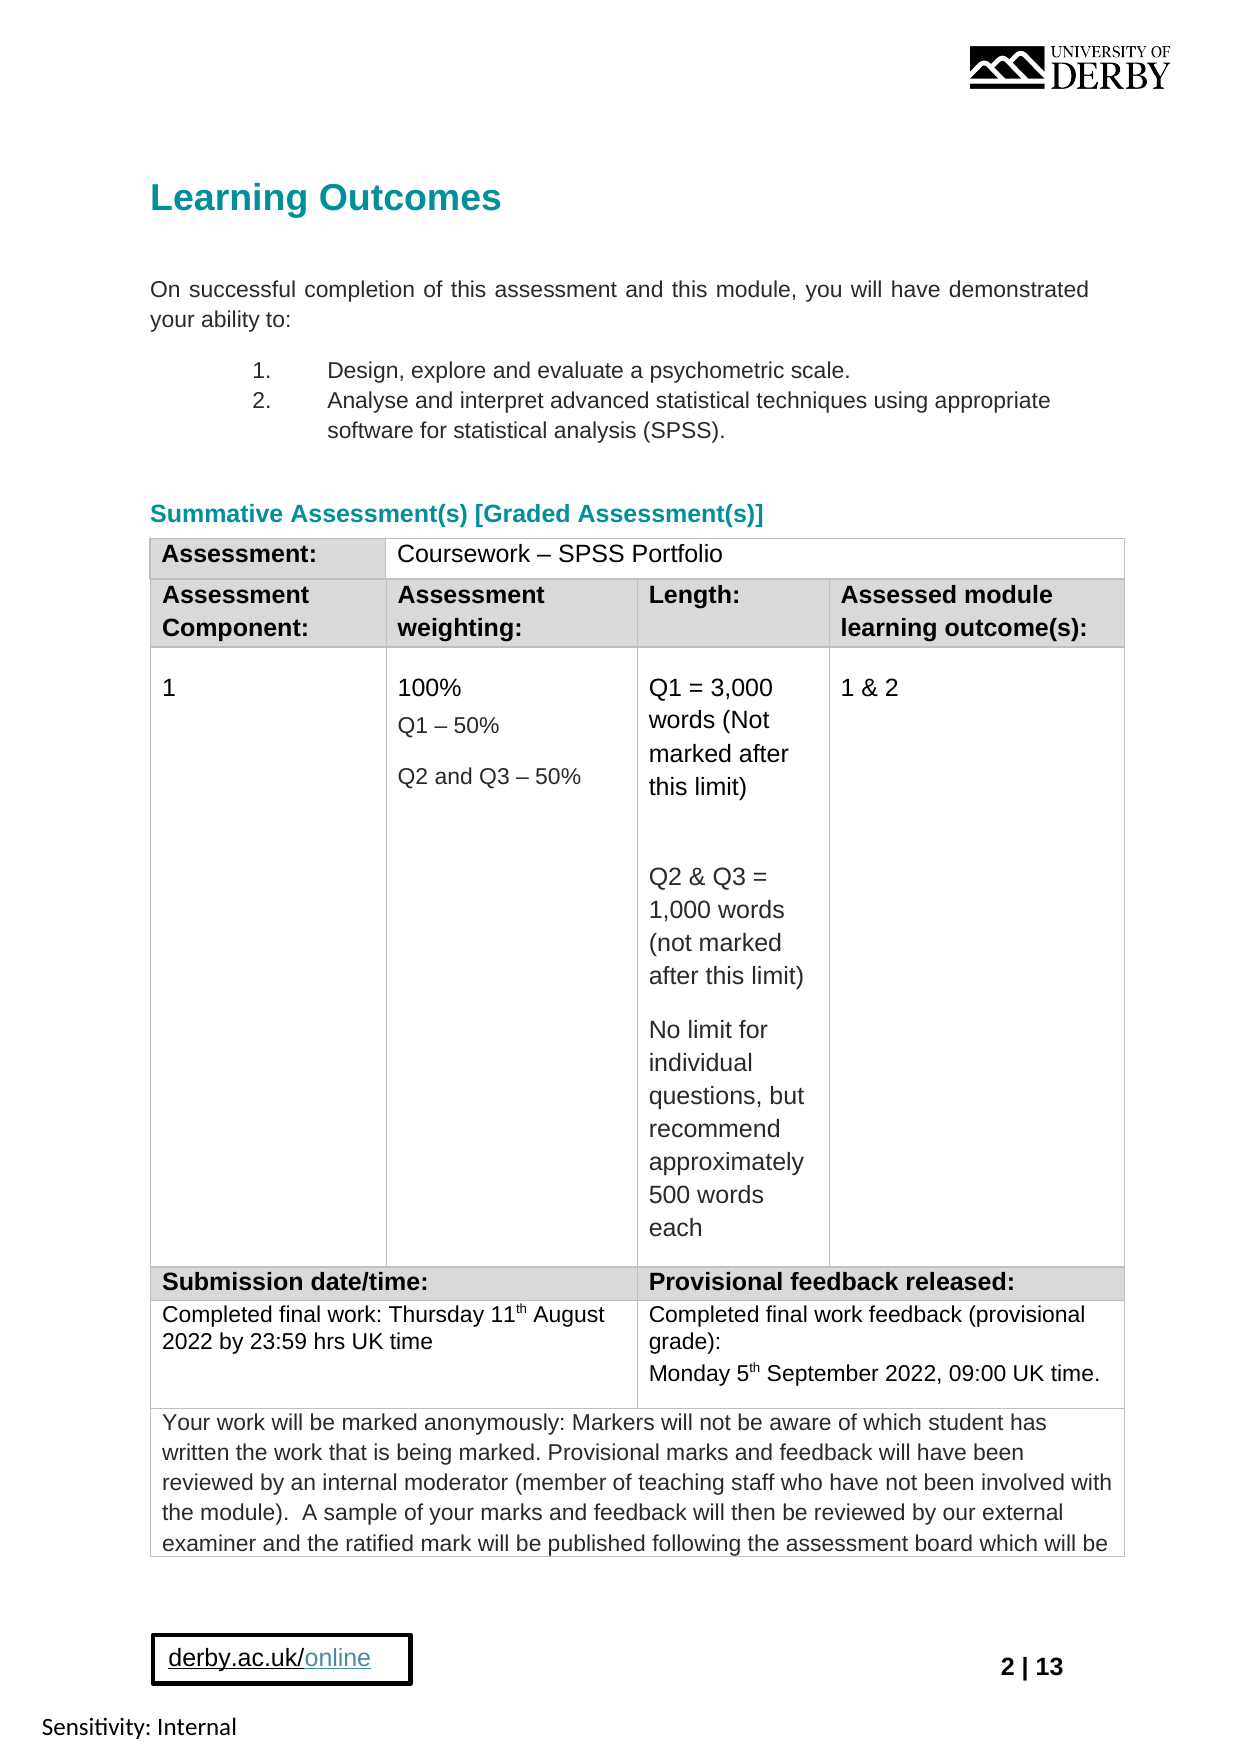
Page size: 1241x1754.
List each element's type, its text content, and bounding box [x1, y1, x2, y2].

table_cell Submission date/time: [151, 1268, 637, 1300]
subtitle Learning Outcomes [150, 175, 1090, 218]
table_cell 100% Q1 – 50% Q2 and Q3 – 50% [387, 648, 637, 1266]
table_cell 1 [151, 648, 386, 1266]
list Analyse and interpret advanced statistical techniques using appropriate software for statistical analysis (SPSS). [252, 387, 1090, 444]
table_header Assessed module learning outcome(s): [830, 580, 1124, 646]
picture [966, 43, 1173, 94]
table_header Coursework – SPSS Portfolio [386, 539, 1124, 578]
table_cell 1 & 2 [830, 648, 1124, 1266]
subtitle Summative Assessment(s) [Graded Assessment(s)] [150, 499, 1090, 527]
table_cell Completed final work: Thursday 11th August 2022 by 23:59 hrs UK time [151, 1301, 637, 1408]
table_header Assessment Component: [151, 580, 386, 646]
list Design, explore and evaluate a psychometric scale. [252, 357, 1090, 383]
text On successful completion of this assessment and this module, you will have demonstrated your ability to: [150, 276, 1090, 332]
table_header Assessment: [151, 539, 385, 578]
table_cell Completed final work feedback (provisional grade): Monday 5th September 2022, 09:00 UK time. [638, 1301, 1124, 1408]
table_cell Provisional feedback released: [638, 1268, 1124, 1300]
table_header Assessment weighting: [387, 580, 637, 646]
table_header Length: [638, 580, 829, 646]
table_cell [151, 1409, 1124, 1556]
table_cell Q1 = 3,000 words (Not marked after this limit) Q2 & Q3 = 1,000 words (not marked after this limit) No limit for individual questions, but recommend approximately 500 words each [638, 648, 829, 1266]
